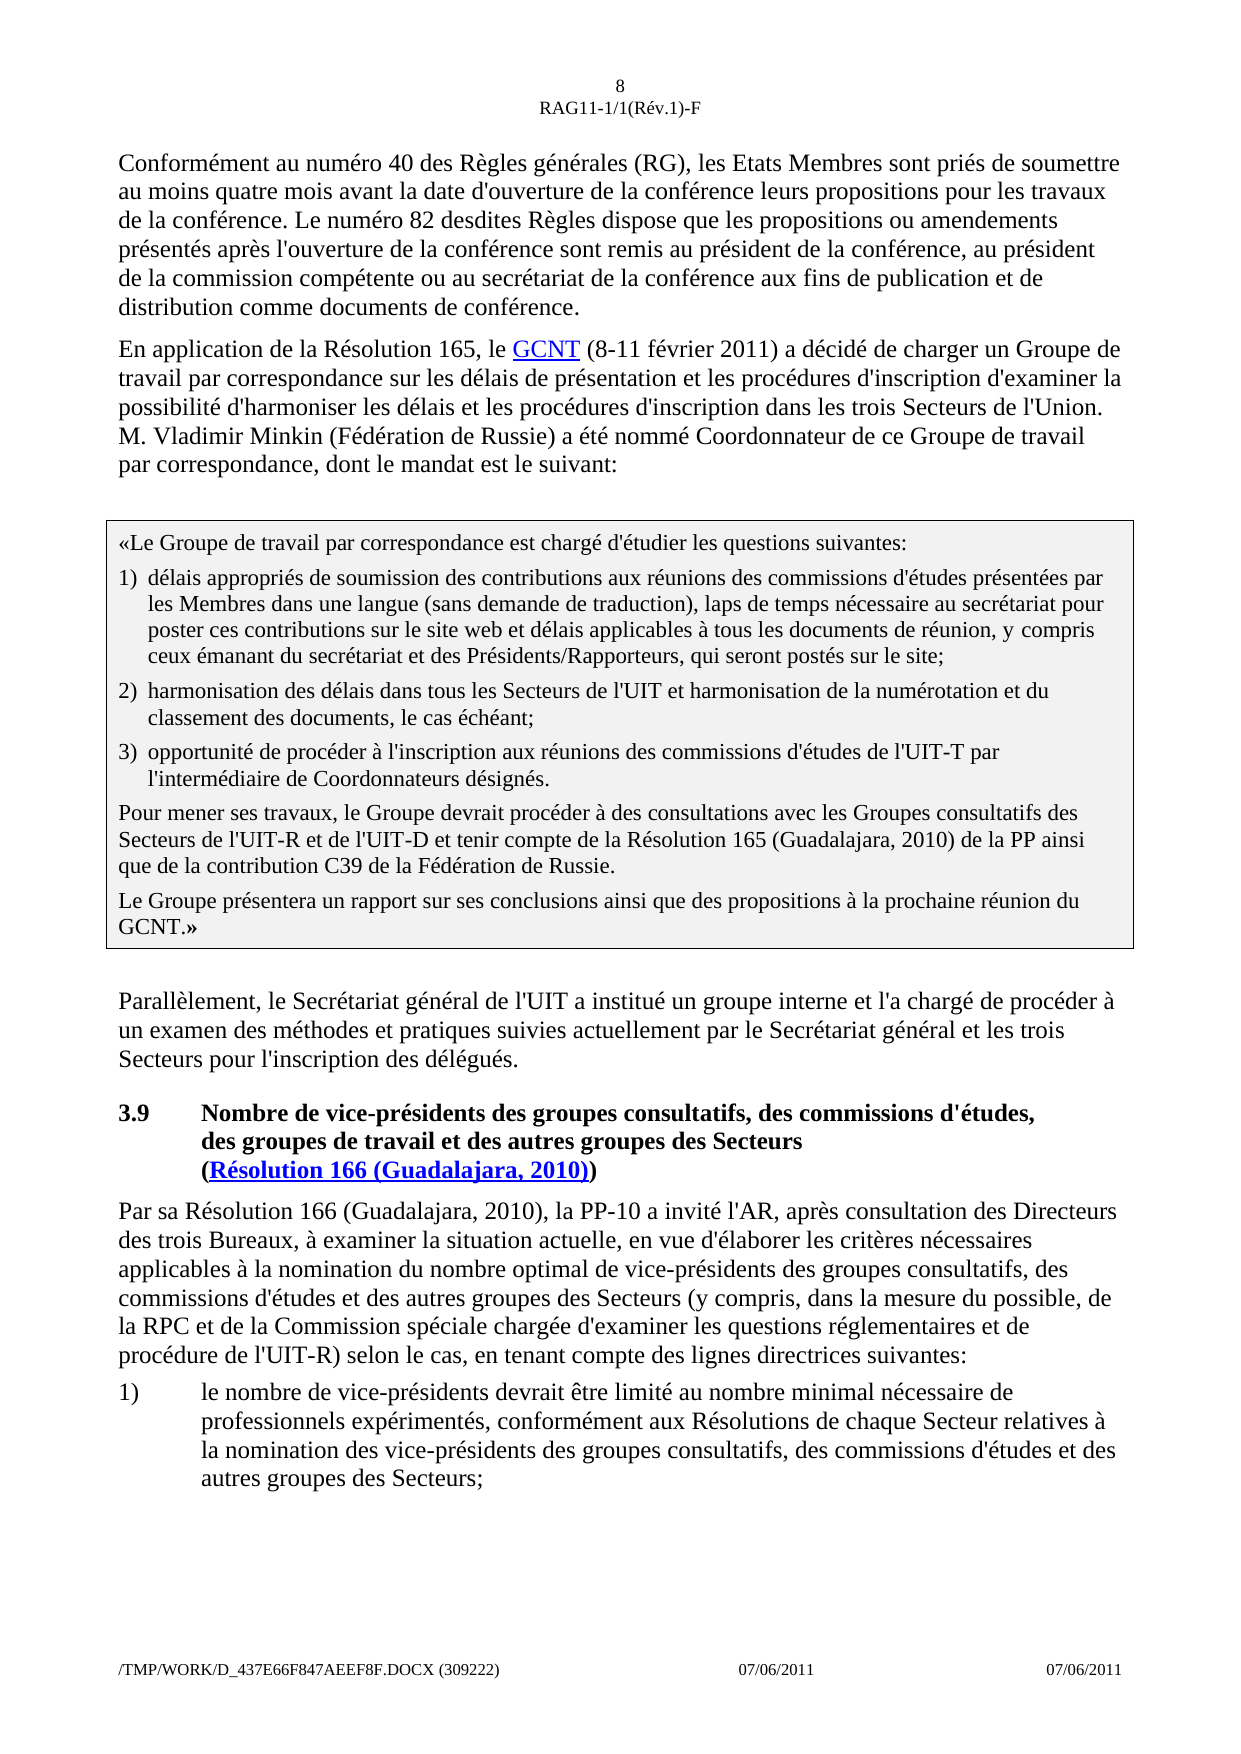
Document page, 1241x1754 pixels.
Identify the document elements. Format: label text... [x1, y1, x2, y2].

text Par sa Résolution 166 (Guadalajara, 2010), la PP-10 a invité l'AR, après consultation des Directeurs des trois Bureaux, à examiner la situation actuelle, en vue d'élaborer les critères nécessaires applicables à la nomination du nombre optimal de vice-présidents des groupes consultatifs, des commissions d'études et des autres groupes des Secteurs (y compris, dans la mesure du possible, de la RPC et de la Commission spéciale chargée d'examiner les questions réglementaires et de procédure de l'UIT-R) selon le cas, en tenant compte des lignes directrices suivantes: [118, 1196, 1122, 1369]
subtitle 3.9 Nombre de vice-présidents des groupes consultatifs, des commissions d'études, des groupes de travail et des autres groupes des Secteurs (Résolution 166 (Guadalajara, 2010)) [118, 1098, 1122, 1184]
title Parallèlement, le Secrétariat général de l'UIT a institué un groupe interne et l'a chargé de procéder à un examen des méthodes et pratiques suivies actuellement par le Secrétariat général et les trois Secteurs pour l'inscription des délégués. [118, 986, 1122, 1073]
text En application de la Résolution 165, le GCNT (8-11 février 2011) a décidé de charger un Groupe de travail par correspondance sur les délais de présentation et les procédures d'inscription d'examiner la possibilité d'harmoniser les délais et les procédures d'inscription dans les trois Secteurs de l'Union. M. Vladimir Minkin (Fédération de Russie) a été nommé Coordonnateur de ce Groupe de travail par correspondance, dont le mandat est le suivant: [118, 334, 1122, 478]
text 1) le nombre de vice-présidents devrait être limité au nombre minimal nécessaire de professionnels expérimentés, conformément aux Résolutions de chaque Secteur relatives à la nomination des vice-présidents des groupes consultatifs, des commissions d'études et des autres groupes des Secteurs; [118, 1377, 1122, 1492]
table_header «Le Groupe de travail par correspondance est chargé d'étudier les questions suivantes: 1) délais appropriés de soumission des contributions aux réunions des commissions d'études présentées par les Membres dans une langue (sans demande de traduction), laps de temps nécessaire au secrétariat pour poster ces contributions sur le site web et délais applicables à tous les documents de réunion, y compris ceux émanant du secrétariat et des Présidents/Rapporteurs, qui seront postés sur le site; 2) harmonisation des délais dans tous les Secteurs de l'UIT et harmonisation de la numérotation et du classement des documents, le cas échéant; 3) opportunité de procéder à l'inscription aux réunions des commissions d'études de l'UIT-T par l'intermédiaire de Coordonnateurs désignés. Pour mener ses travaux, le Groupe devrait procéder à des consultations avec les Groupes consultatifs des Secteurs de l'UIT-R et de l'UIT-D et tenir compte de la Résolution 165 (Guadalajara, 2010) de la PP ainsi que de la contribution C39 de la Fédération de Russie. Le Groupe présentera un rapport sur ses conclusions ainsi que des propositions à la prochaine réunion du GCNT.» [107, 521, 1133, 948]
text Conformément au numéro 40 des Règles générales (RG), les Etats Membres sont priés de soumettre au moins quatre mois avant la date d'ouverture de la conférence leurs propositions pour les travaux de la conférence. Le numéro 82 desdites Règles dispose que les propositions ou amendements présentés après l'ouverture de la conférence sont remis au président de la conférence, au président de la commission compétente ou au secrétariat de la conférence aux fins de publication et de distribution comme documents de conférence. [118, 148, 1122, 322]
